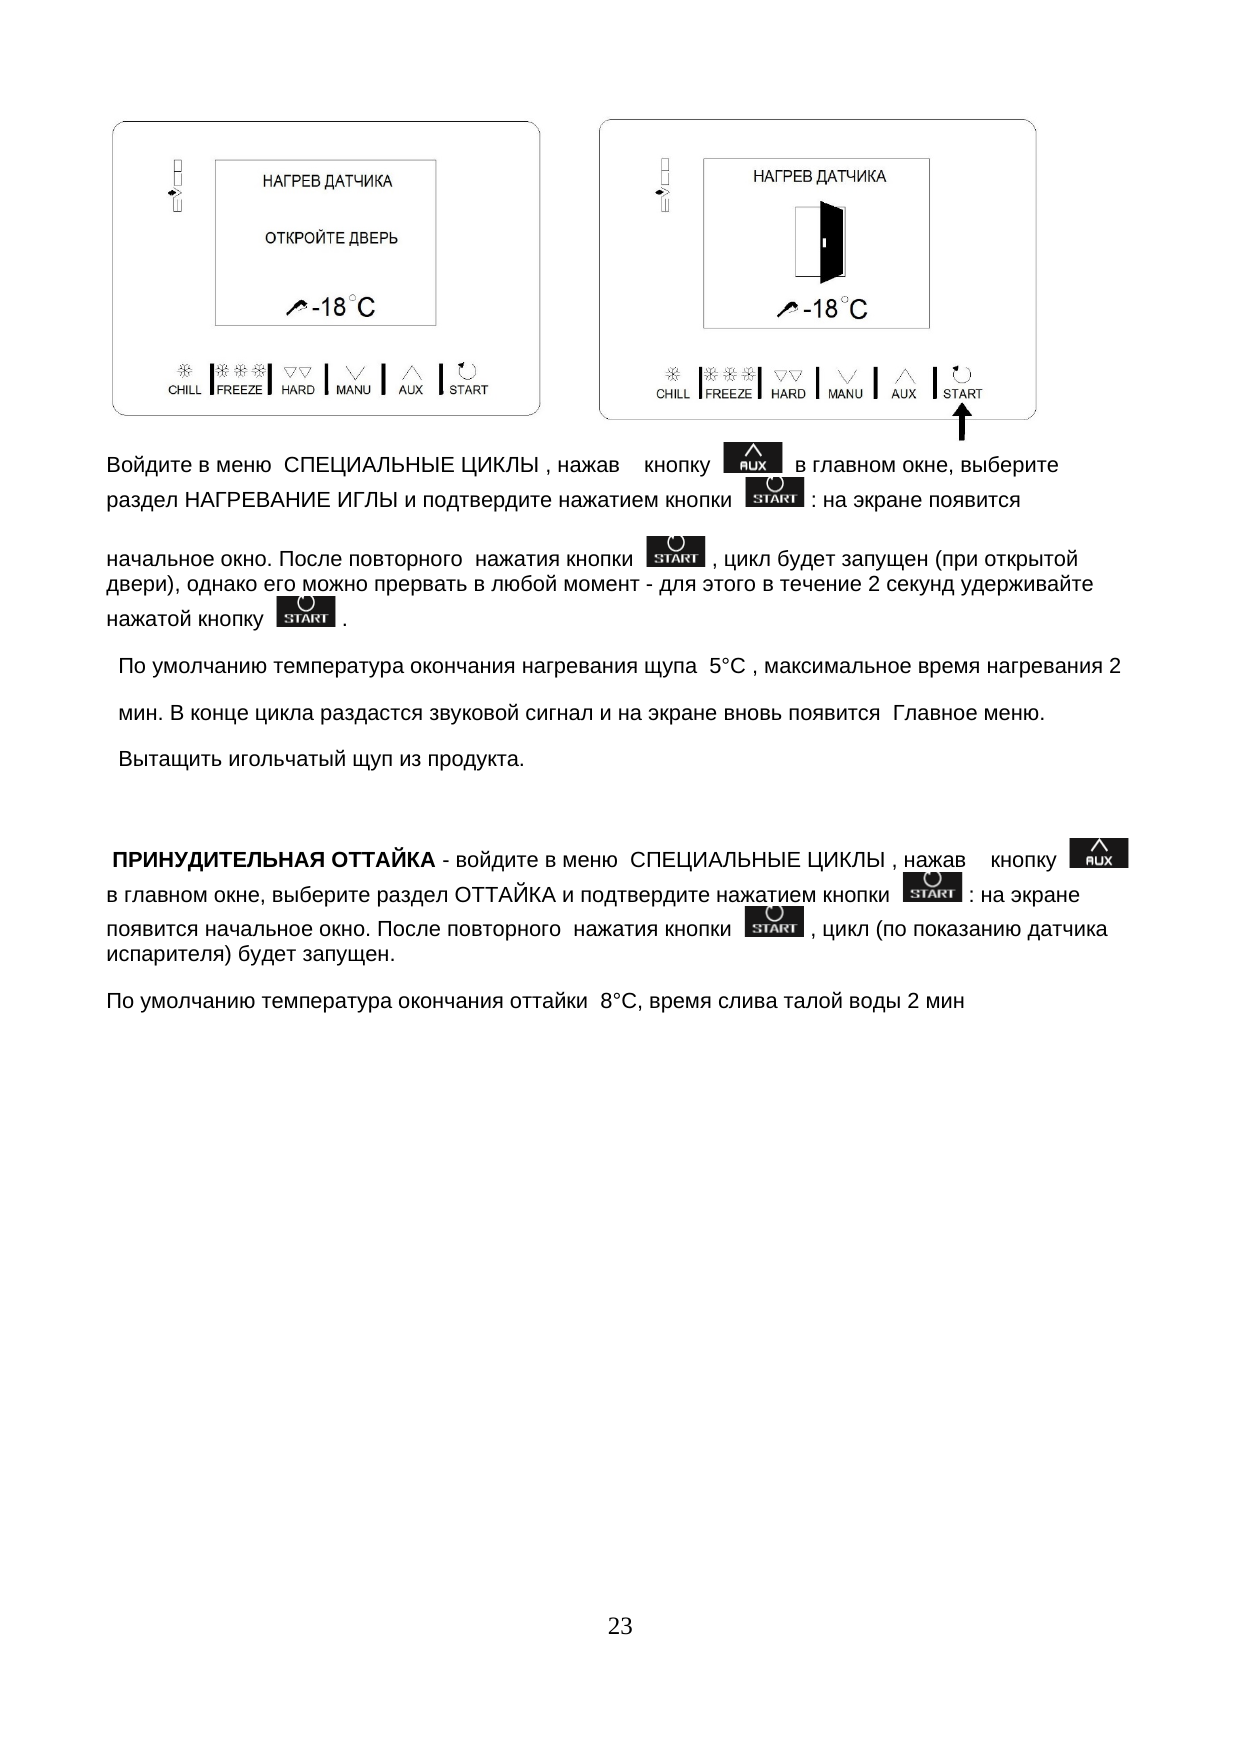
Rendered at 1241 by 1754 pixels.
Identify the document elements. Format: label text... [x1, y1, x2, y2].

text По умолчанию температура окончания оттайки 8°C, время слива талой воды 2 мин [106, 988, 1134, 1014]
picture [646, 536, 706, 567]
text По умолчанию температура окончания нагревания щупа 5°C , максимальное время нагревания 2 мин. В конце цикла раздастся звуковой сигнал и на экране вновь появится Главное меню. [118, 653, 1128, 725]
picture [596, 116, 1039, 473]
text ПРИНУДИТЕЛЬНАЯ ОТТАЙКА - войдите в меню СПЕЦИАЛЬНЫЕ ЦИКЛЫ , нажав кнопку в главном окне, выберите раздел ОТТАЙКА и подтвердите нажатием кнопки : на экране появится начальное окно. После повторного нажатия кнопки , цикл (по показанию датчика испарителя) будет запущен. [106, 838, 1134, 966]
text Вытащить игольчатый щуп из продукта. [118, 746, 1128, 771]
picture [902, 872, 963, 902]
text начальное окно. После повторного нажатия кнопки , цикл будет запущен (при открытой двери), однако его можно прервать в любой момент - для этого в течение 2 секунд удерживайте нажатой кнопку . [106, 537, 1134, 631]
picture [745, 477, 805, 507]
picture [276, 596, 336, 627]
picture [106, 118, 549, 443]
text Войдите в меню СПЕЦИАЛЬНЫЕ ЦИКЛЫ , нажав кнопку в главном окне, выберите раздел НАГРЕВАНИЕ ИГЛЫ и подтвердите нажатием кнопки : на экране появится [106, 443, 1134, 512]
picture [744, 906, 804, 937]
picture [1069, 838, 1129, 868]
